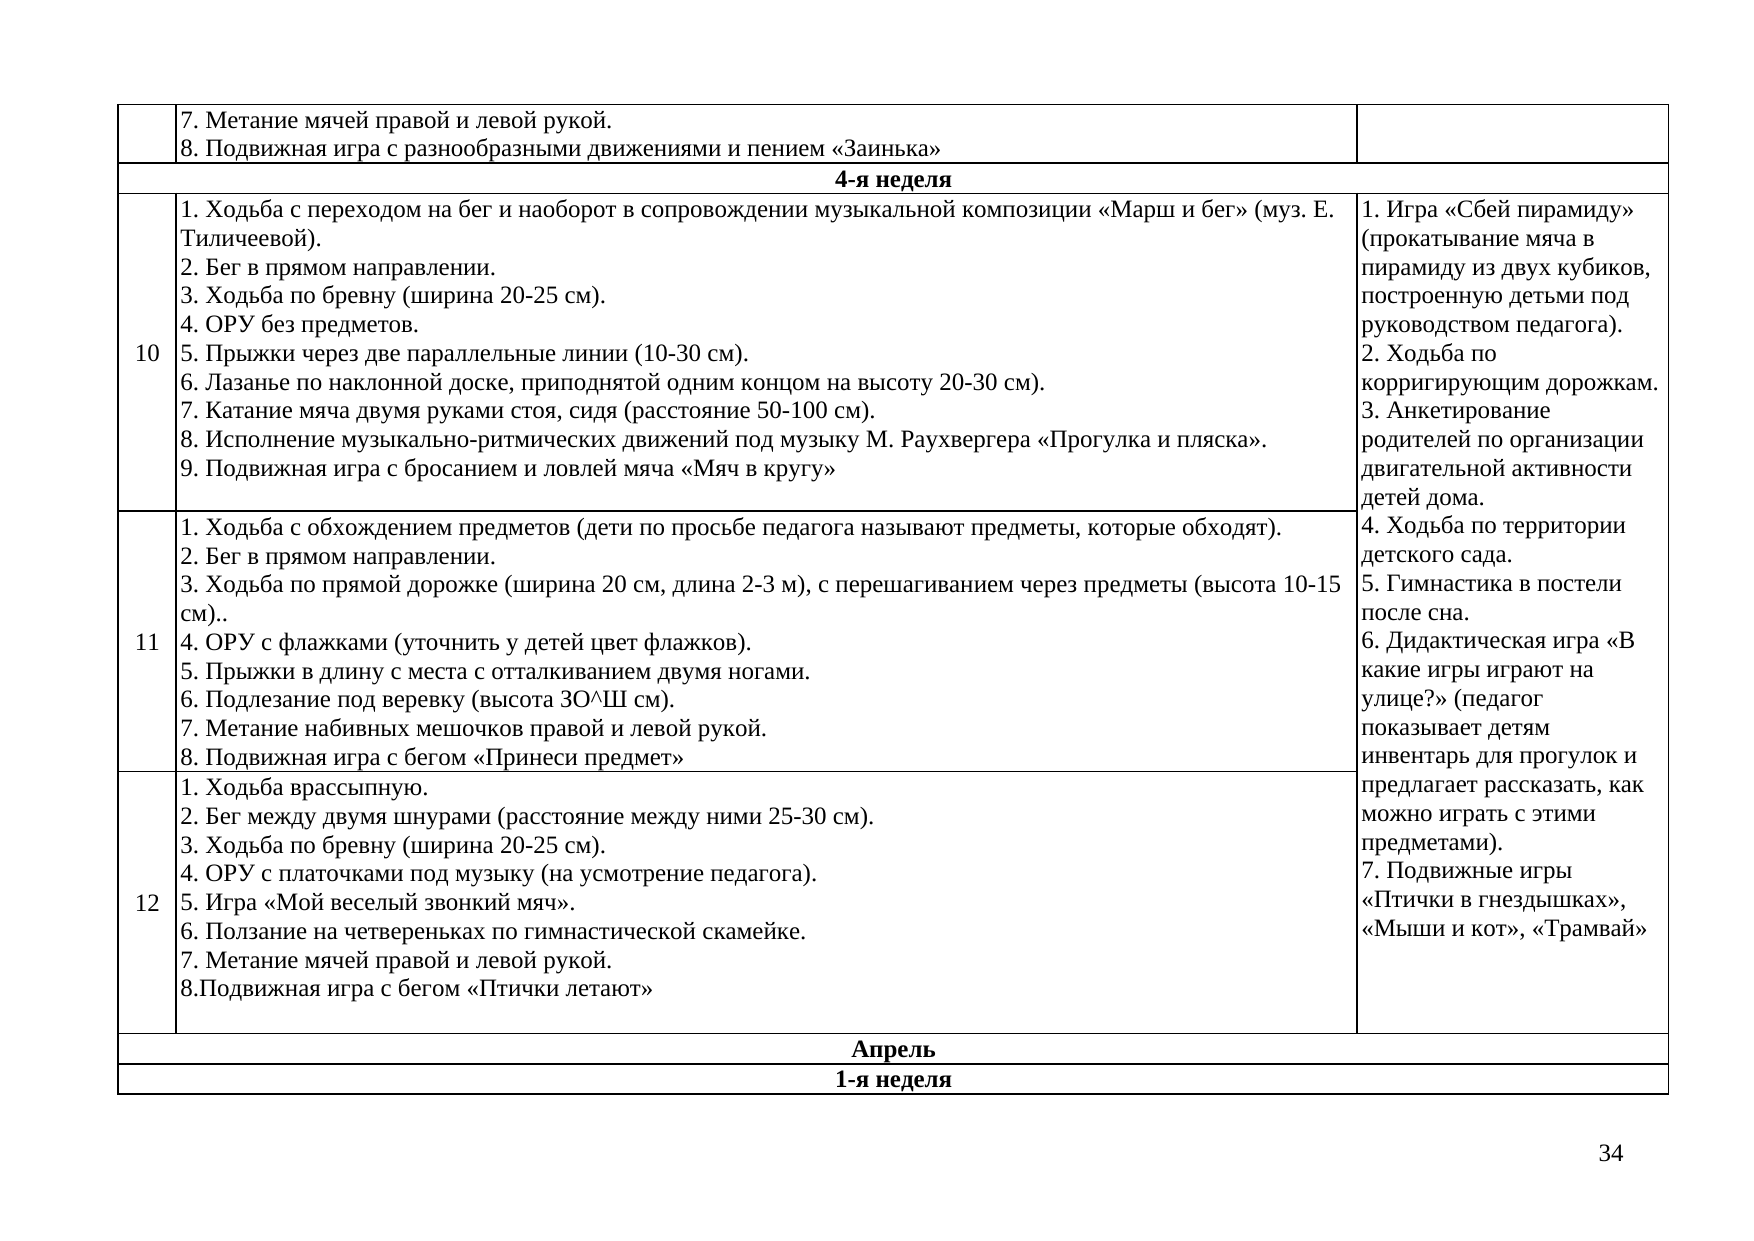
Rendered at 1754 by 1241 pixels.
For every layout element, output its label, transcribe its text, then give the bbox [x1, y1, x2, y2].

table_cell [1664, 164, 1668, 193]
table_cell 12 [119, 772, 175, 1033]
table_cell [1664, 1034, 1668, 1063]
table_cell 10 [119, 194, 175, 510]
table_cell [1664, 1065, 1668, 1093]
table_cell 1. Игра «Сбей пирамиду» (прокатывание мяча в пирамиду из двух кубиков, построенную детьми под руководством педагога). 2. Ходьба по корригирующим дорожкам. 3. Анкетирование родителей по организации двигательной активности детей дома. 4. Ходьба по территории детского сада. 5. Гимнастика в постели после сна. 6. Дидактическая игра «В какие игры играют на улице?» (педагог показывает детям инвентарь для прогулок и предлагает рассказать, как можно играть с этими предметами). 7. Подвижные игры «Птички в гнездышках», «Мыши и кот», «Трамвай» [1358, 194, 1668, 1033]
table_cell 1. Ходьба врассыпную. 2. Бег между двумя шнурами (расстояние между ними 25-30 см). 3. Ходьба по бревну (ширина 20-25 см). 4. ОРУ с платочками под музыку (на усмотрение педагога). 5. Игра «Мой веселый звонкий мяч». 6. Ползание на четвереньках по гимнастической скамейке. 7. Метание мячей правой и левой рукой. 8.Подвижная игра с бегом «Птички летают» [177, 772, 1356, 1033]
table_cell 9 [119, 105, 175, 162]
table_cell 11 [119, 512, 175, 771]
